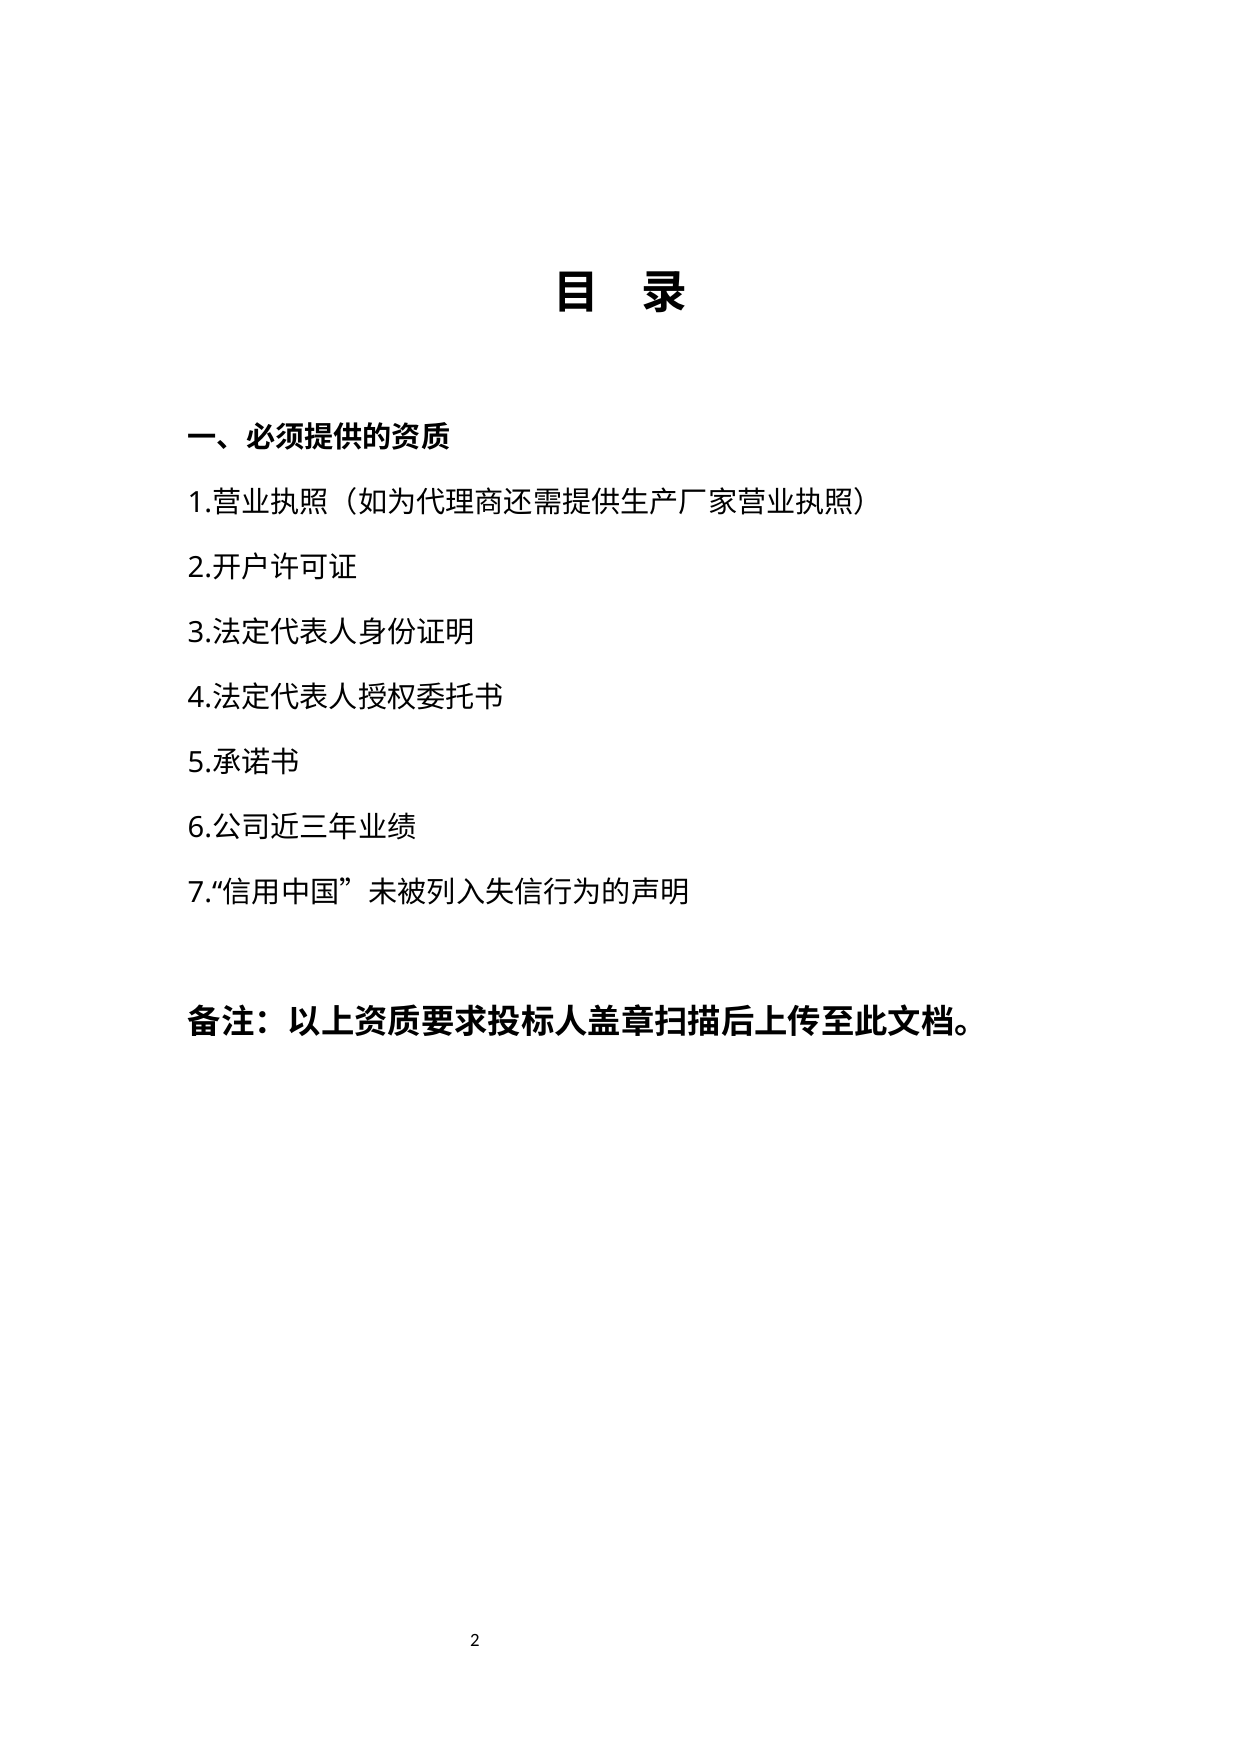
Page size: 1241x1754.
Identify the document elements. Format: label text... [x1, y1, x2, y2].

text 1.营业执照（如为代理商还需提供生产厂家营业执照） [187, 467, 1053, 532]
text 2.开户许可证 [187, 532, 1053, 597]
text 5.承诺书 [187, 727, 1053, 792]
text 4.法定代表人授权委托书 [187, 662, 1053, 727]
text 7.“信用中国”未被列入失信行为的声明 [187, 857, 1053, 922]
text 6.公司近三年业绩 [187, 792, 1053, 857]
text 目 录 [187, 239, 1053, 337]
text 3.法定代表人身份证明 [187, 597, 1053, 662]
text 一、必须提供的资质 [187, 402, 1053, 467]
text 备注：以上资质要求投标人盖章扫描后上传至此文档。 [187, 987, 1053, 1052]
